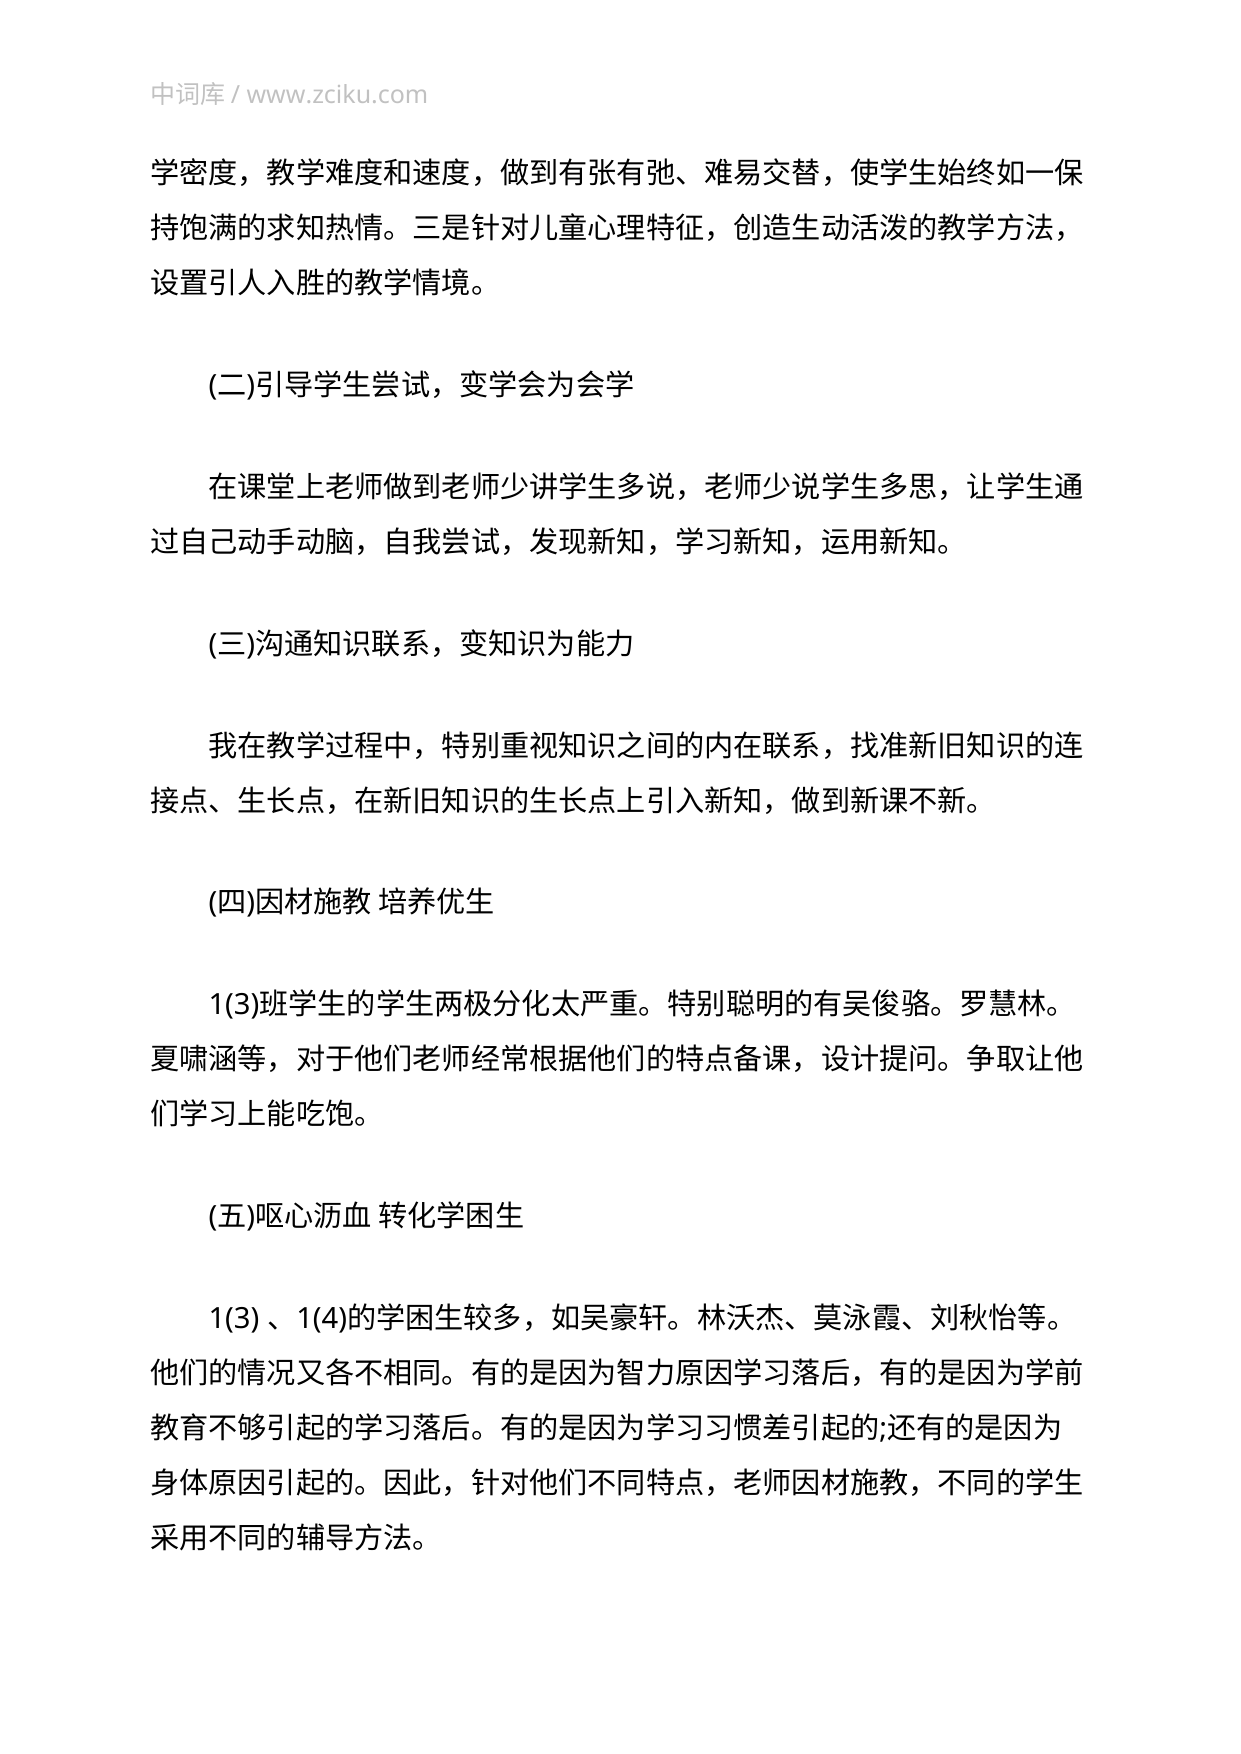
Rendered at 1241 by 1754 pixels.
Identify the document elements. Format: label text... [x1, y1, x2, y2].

text (三)沟通知识联系，变知识为能力 [150, 620, 1090, 663]
text 在课堂上老师做到老师少讲学生多说，老师少说学生多思，让学生通过自己动手动脑，自我尝试，发现新知，学习新知，运用新知。 [150, 463, 1090, 561]
text (五)呕心沥血 转化学困生 [150, 1192, 1090, 1235]
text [150, 150, 1090, 302]
text (四)因材施教 培养优生 [150, 879, 1090, 921]
text 1(3)班学生的学生两极分化太严重。特别聪明的有吴俊骆。罗慧林。夏啸涵等，对于他们老师经常根据他们的特点备课，设计提问。争取让他们学习上能吃饱。 [150, 981, 1090, 1133]
text 我在教学过程中，特别重视知识之间的内在联系，找准新旧知识的连接点、生长点，在新旧知识的生长点上引入新知，做到新课不新。 [150, 722, 1090, 819]
text 1(3) 、1(4)的学困生较多，如吴豪轩。林沃杰、莫泳霞、刘秋怡等。他们的情况又各不相同。有的是因为智力原因学习落后，有的是因为学前教育不够引起的学习落后。有的是因为学习习惯差引起的;还有的是因为身体原因引起的。因此，针对他们不同特点，老师因材施教，不同的学生采用不同的辅导方法。 [150, 1294, 1090, 1557]
text (二)引导学生尝试，变学会为会学 [150, 362, 1090, 404]
